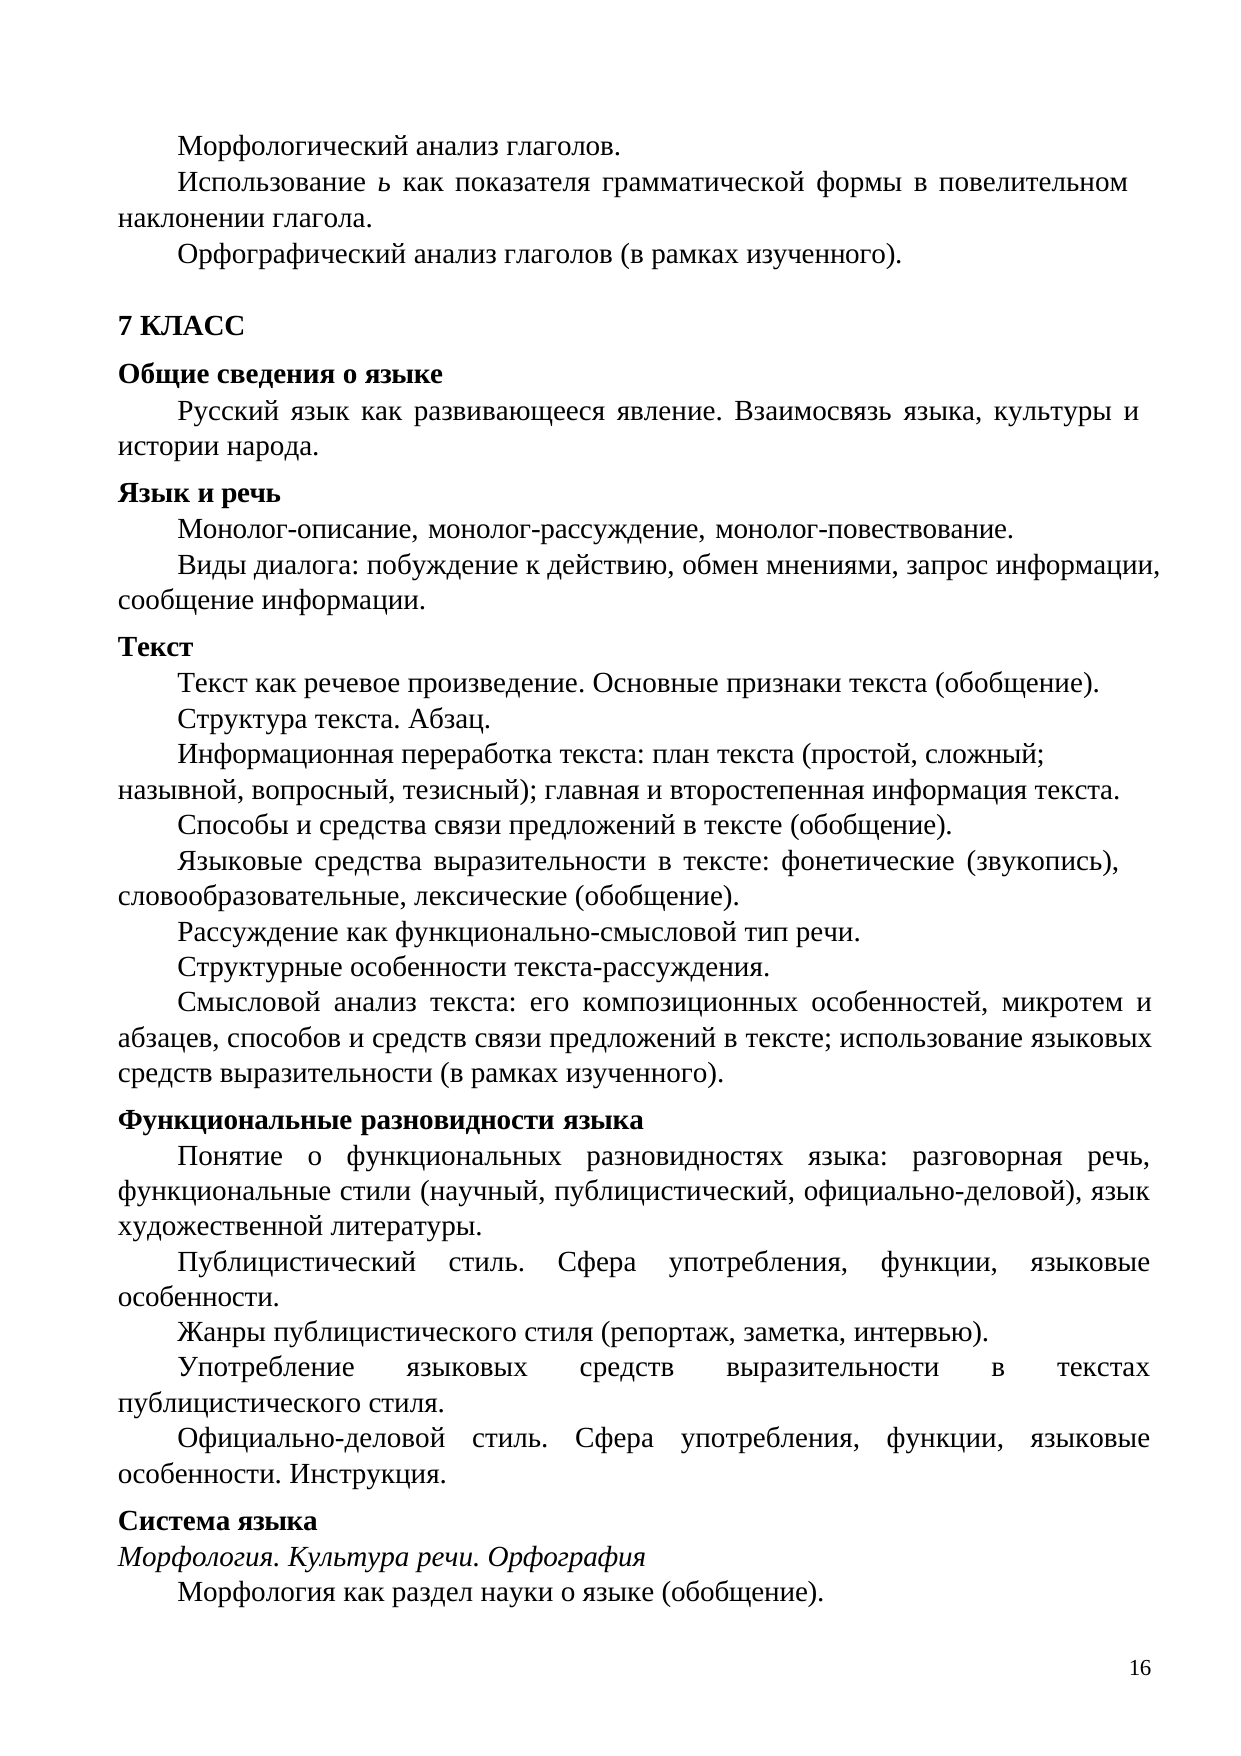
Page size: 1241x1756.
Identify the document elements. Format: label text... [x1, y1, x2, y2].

text Языковые средства выразительности в тексте: фонетические (звукопись), словообразовательные, лексические (обобщение). [118, 843, 1169, 911]
text Морфология. Культура речи. Орфография [118, 1539, 1169, 1573]
subtitle Язык и речь [118, 475, 1169, 509]
subtitle Общие сведения о языке [118, 356, 1169, 390]
subtitle КЛАСС [118, 308, 1169, 342]
text Употребление языковых средств выразительности в текстах публицистического стиля. [118, 1349, 1151, 1418]
text Монолог-описание, монолог-рассуждение, монолог-повествование. [177, 511, 1169, 545]
text Текст как речевое произведение. Основные признаки текста (обобщение). Структура текста. Абзац. [177, 666, 1169, 735]
text Смысловой анализ текста: его композиционных особенностей, микротем и абзацев, способов и средств связи предложений в тексте; использование языковых средств выразительности (в рамках изученного). [118, 984, 1153, 1088]
text Морфология как раздел науки о языке (обобщение). [177, 1574, 1169, 1608]
text Использование ь как показателя грамматической формы в повелительном наклонении глагола. [118, 164, 1169, 234]
text Официально-деловой стиль. Сфера употребления, функции, языковые особенности. Инструкция. [118, 1421, 1151, 1489]
text Публицистический стиль. Сфера употребления, функции, языковые особенности. [118, 1244, 1151, 1313]
text Русский язык как развивающееся явление. Взаимосвязь языка, культуры и истории народа. [118, 393, 1169, 461]
subtitle Текст [118, 629, 1169, 663]
subtitle Система языка [118, 1503, 1169, 1537]
text Понятие о функциональных разновидностях языка: разговорная речь, функциональные стили (научный, публицистический, официально-деловой), язык художественной литературы. [118, 1138, 1151, 1242]
subtitle Функциональные разновидности языка [118, 1102, 1169, 1136]
text Способы и средства связи предложений в тексте (обобщение). [177, 807, 1169, 841]
text Виды диалога: побуждение к действию, обмен мнениями, запрос информации, сообщение информации. [118, 547, 1169, 616]
text Орфографический анализ глаголов (в рамках изученного). [177, 237, 1169, 270]
text Морфологический анализ глаголов. [177, 128, 1169, 161]
text Информационная переработка текста: план текста (простой, сложный; назывной, вопросный, тезисный); главная и второстепенная информация текста. [118, 737, 1149, 805]
text Рассуждение как функционально-смысловой тип речи. Структурные особенности текста-рассуждения. [177, 914, 1004, 983]
text Жанры публицистического стиля (репортаж, заметка, интервью). [177, 1315, 1169, 1348]
